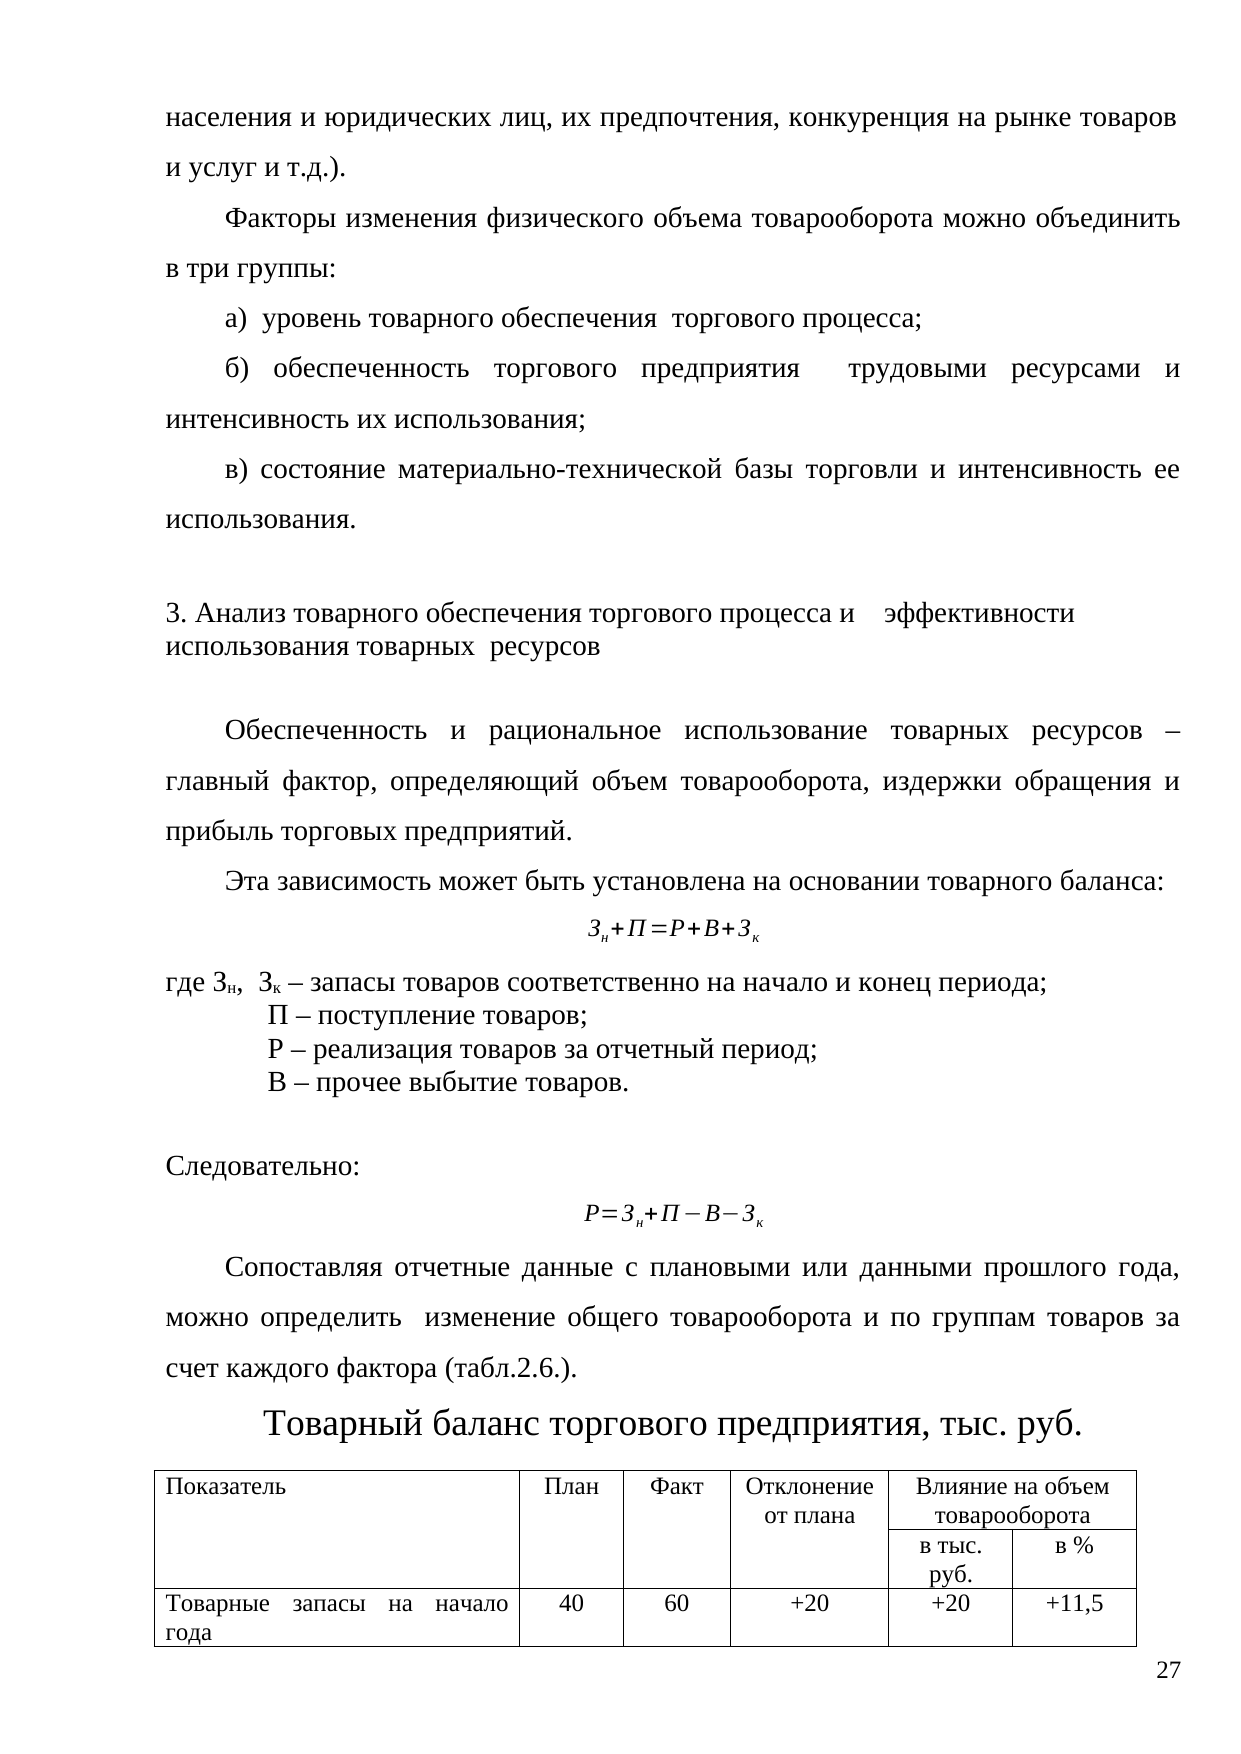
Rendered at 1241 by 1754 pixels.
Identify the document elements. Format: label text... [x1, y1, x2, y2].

table_cell +20 [731, 1589, 888, 1646]
table_cell 40 [520, 1589, 623, 1646]
text Сопоставляя отчетные данные с плановыми или данными прошлого года, можно определить изменение общего товарооборота и по группам товаров за счет каждого фактора (табл.2.6.). [165, 1249, 1181, 1383]
table_cell в тыс. руб. [889, 1530, 1012, 1587]
table_cell +11,5 [1013, 1589, 1136, 1646]
text В – прочее выбытие товаров. [165, 1064, 1181, 1098]
text Следовательно: [165, 1148, 1181, 1182]
table_header Показатель [155, 1471, 519, 1587]
table_header Отклонение от плана [731, 1471, 888, 1587]
text Факторы изменения физического объема товарооборота можно объединить в три группы: [165, 200, 1181, 283]
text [165, 99, 1181, 183]
table_cell 60 [624, 1589, 730, 1646]
text Товарный баланс торгового предприятия, тыс. руб. [165, 1400, 1181, 1443]
text Обеспеченность и рациональное использование товарных ресурсов – главный фактор, определяющий объем товарооборота, издержки обращения и прибыль торговых предприятий. [165, 712, 1181, 847]
table_header План [520, 1471, 623, 1587]
table_cell Товарные запасы на начало года [155, 1589, 519, 1646]
text б) обеспеченность торгового предприятия трудовыми ресурсами и интенсивность их использования; [165, 351, 1181, 434]
text Эта зависимость может быть установлена на основании товарного баланса: [165, 863, 1181, 897]
table_cell +20 [889, 1589, 1012, 1646]
text в) состояние материально-технической базы торговли и интенсивность ее использования. [165, 451, 1181, 535]
text 3. Анализ товарного обеспечения торгового процесса и эффективности использования товарных ресурсов [165, 595, 1181, 662]
text П – поступление товаров; [165, 997, 1181, 1031]
table_header Факт [624, 1471, 730, 1587]
text Р – реализация товаров за отчетный период; [165, 1031, 1181, 1064]
text где Зн, Зк – запасы товаров соответственно на начало и конец периода; [165, 964, 1181, 997]
table_header Влияние на объем товарооборота [889, 1471, 1136, 1529]
table_cell в % [1013, 1530, 1136, 1587]
text а) уровень товарного обеспечения торгового процесса; [165, 300, 1181, 334]
